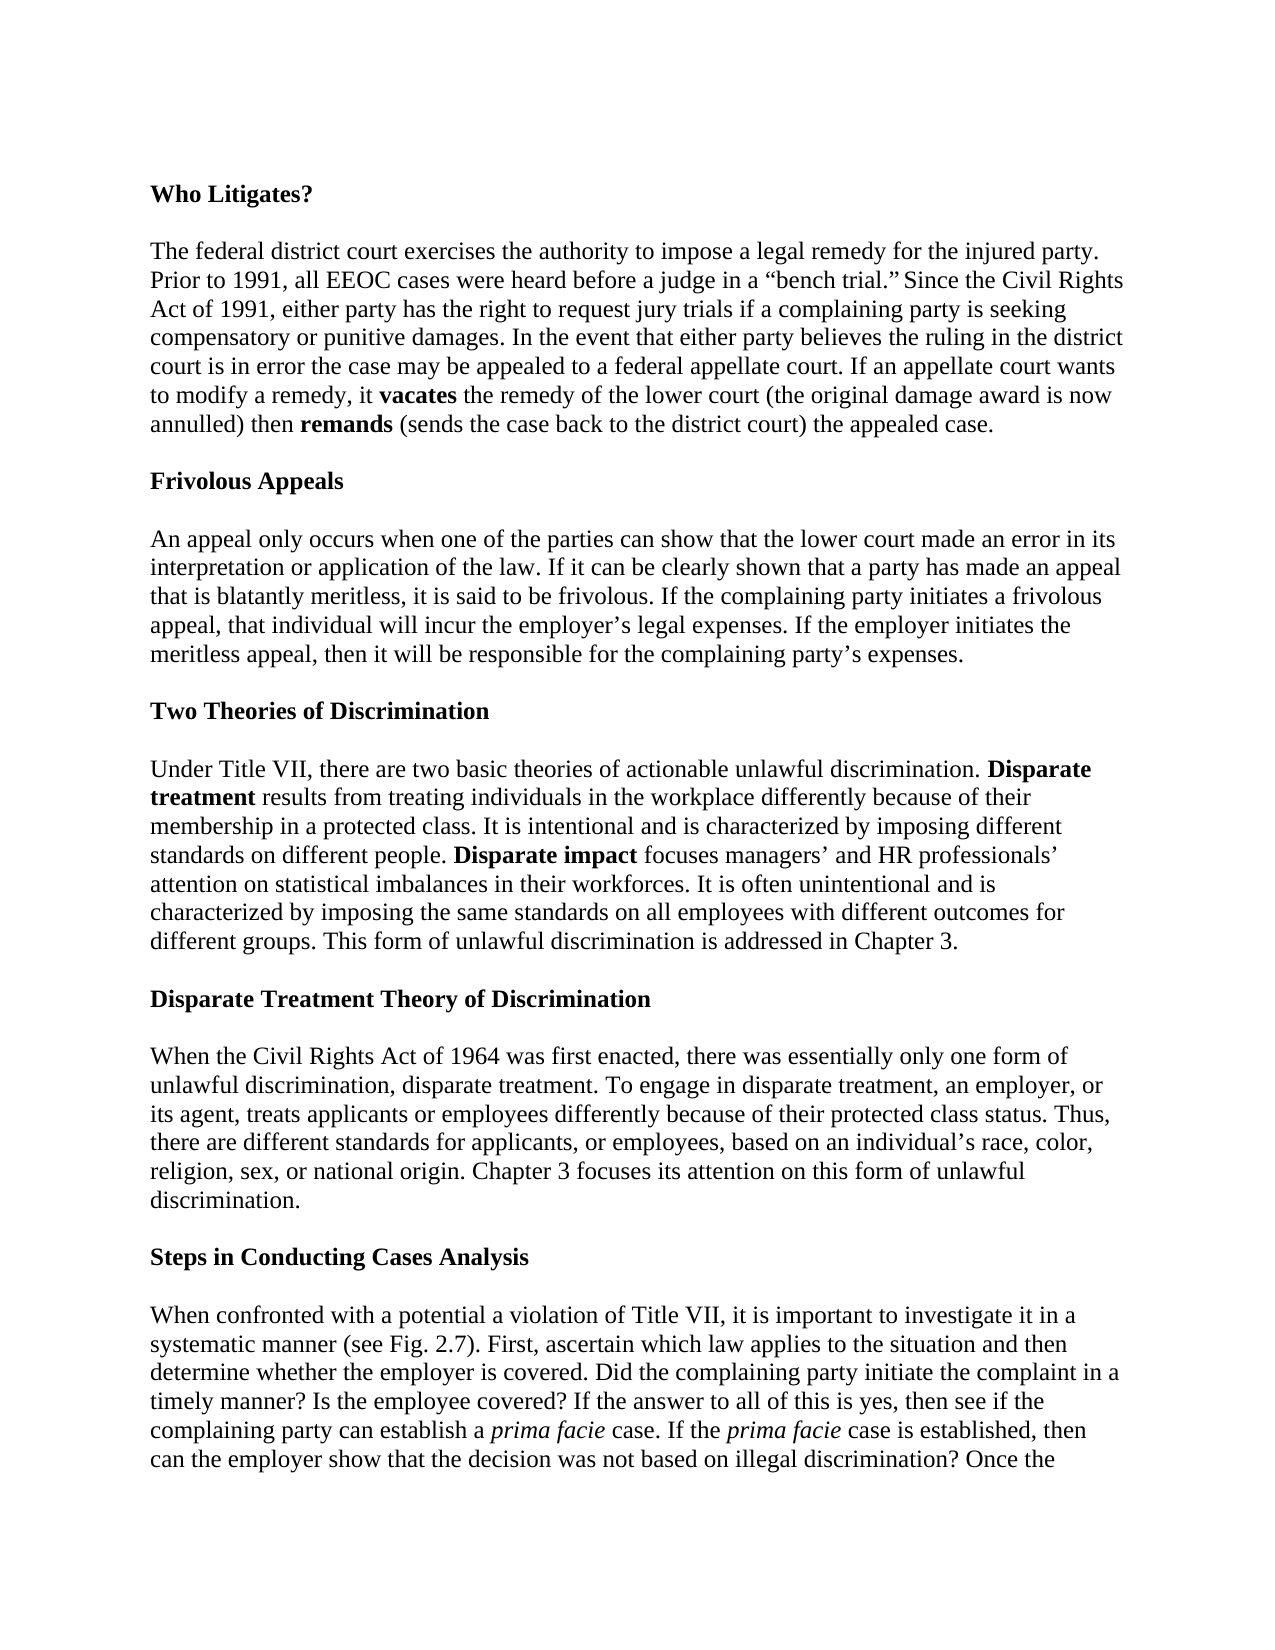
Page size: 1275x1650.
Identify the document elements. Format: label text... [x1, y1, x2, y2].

text Who Litigates? [150, 179, 1125, 207]
text When the Civil Rights Act of 1964 was first enacted, there was essentially only one form of unlawful discrimination, disparate treatment. To engage in disparate treatment, an employer, or its agent, treats applicants or employees differently because of their protected class status. Thus, there are different standards for applicants, or employees, based on an individual’s race, color, religion, sex, or national origin. Chapter 3 focuses its attention on this form of unlawful discrimination. [150, 1041, 1125, 1214]
text Steps in Conducting Cases Analysis [150, 1242, 1125, 1271]
text The federal district court exercises the authority to impose a legal remedy for the injured party. Prior to 1991, all EEOC cases were heard before a judge in a “bench trial.” Since the Civil Rights Act of 1991, either party has the right to request jury trials if a complaining party is seeking compensatory or punitive damages. In the event that either party believes the ruling in the district court is in error the case may be appealed to a federal appellate court. If an appellate court wants to modify a remedy, it vacates the remedy of the lower court (the original damage award is now annulled) then remands (sends the case back to the district court) the appealed case. [150, 236, 1125, 437]
text Two Theories of Discrimination [150, 696, 1125, 725]
text Disparate Treatment Theory of Discrimination [150, 984, 1125, 1012]
text Under Title VII, there are two basic theories of actionable unlawful discrimination. Disparate treatment results from treating individuals in the workplace differently because of their membership in a protected class. It is intentional and is characterized by imposing different standards on different people. Disparate impact focuses managers’ and HR professionals’ attention on statistical imbalances in their workforces. It is often unintentional and is characterized by imposing the same standards on all employees with different outcomes for different groups. This form of unlawful discrimination is addressed in Chapter 3. [150, 754, 1125, 955]
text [150, 1300, 1125, 1472]
text An appeal only occurs when one of the parties can show that the lower court made an error in its interpretation or application of the law. If it can be clearly shown that a party has made an appeal that is blatantly meritless, it is said to be frivolous. If the complaining party initiates a frivolous appeal, that individual will incur the employer’s legal expenses. If the employer initiates the meritless appeal, then it will be responsible for the complaining party’s expenses. [150, 524, 1125, 667]
text Frivolous Appeals [150, 466, 1125, 495]
